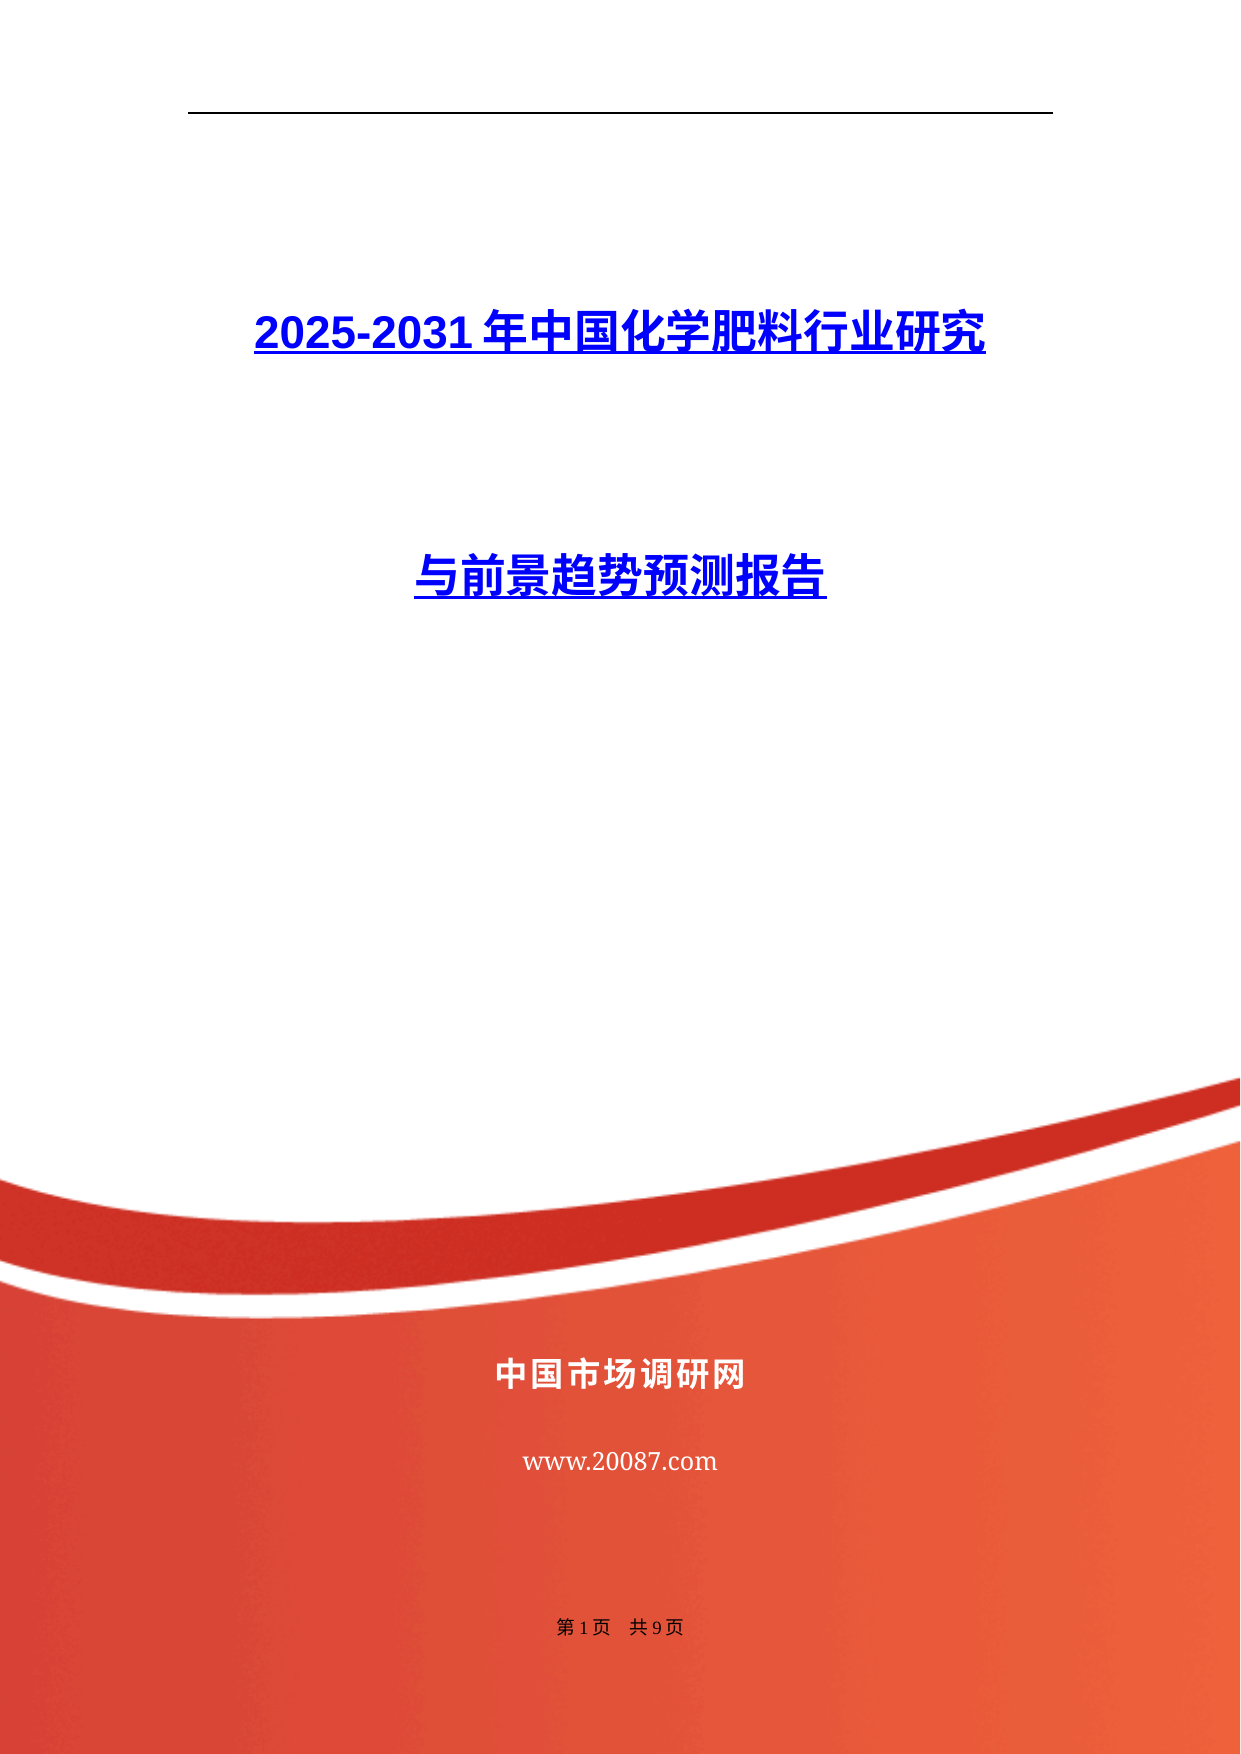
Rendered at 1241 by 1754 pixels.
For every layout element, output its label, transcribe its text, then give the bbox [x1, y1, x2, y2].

table_header 2025-2031年中国化学肥料行业研究与前景趋势预测报告 [188, 207, 1053, 773]
picture [0, 1006, 1241, 1754]
subtitle 中国市场调研网 [187, 1339, 1053, 1404]
text www.20087.com [187, 1428, 1053, 1493]
